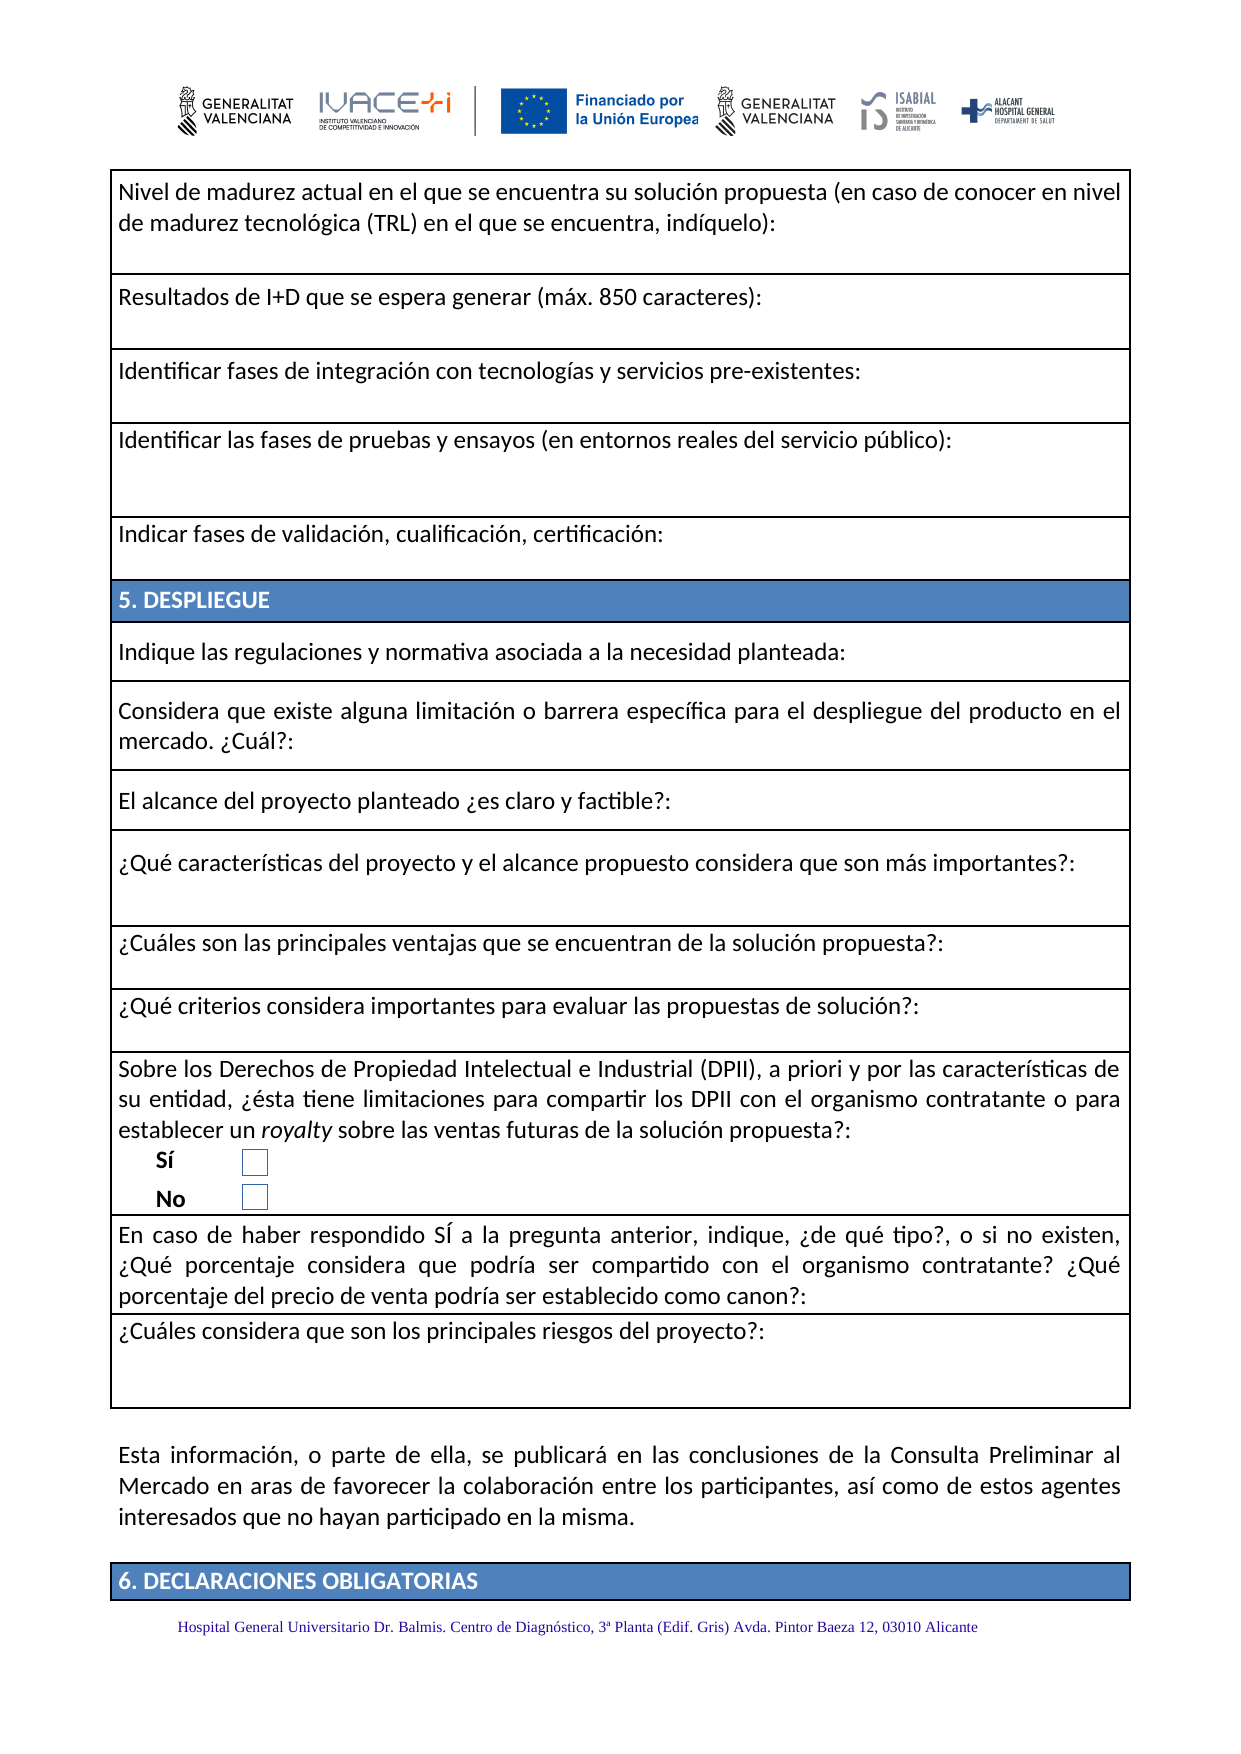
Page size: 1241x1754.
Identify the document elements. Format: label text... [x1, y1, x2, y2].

table_cell ¿Qué características del proyecto y el alcance propuesto considera que son más importantes?: [112, 831, 1129, 924]
table_cell Esta información, o parte de ella, se publicará en las conclusiones de la Consulta Preliminar al Mercado en aras de favorecer la colaboración entre los participantes, así como de estos agentes interesados que no hayan participado en la misma. [111, 1409, 1129, 1562]
table_cell Nivel de madurez actual en el que se encuentra su solución propuesta (en caso de conocer en nivel de madurez tecnológica (TRL) en el que se encuentra, indíquelo): [112, 171, 1129, 273]
table_cell Identificar las fases de pruebas y ensayos (en entornos reales del servicio público): [112, 424, 1129, 516]
table_cell Sobre los Derechos de Propiedad Intelectual e Industrial (DPII), a priori y por las características de su entidad, ¿ésta tiene limitaciones para compartir los DPII con el organismo contratante o para establecer un royalty sobre las ventas futuras de la solución propuesta?: Sí No [112, 1053, 1129, 1214]
table_cell ¿Cuáles considera que son los principales riesgos del proyecto?: [112, 1315, 1129, 1407]
table_cell Considera que existe alguna limitación o barrera específica para el despliegue del producto en el mercado. ¿Cuál?: [112, 682, 1129, 769]
table_cell ¿Qué criterios considera importantes para evaluar las propuestas de solución?: [112, 990, 1129, 1051]
table_cell En caso de haber respondido SÍ a la pregunta anterior, indique, ¿de qué tipo?, o si no existen, ¿Qué porcentaje considera que podría ser compartido con el organismo contratante? ¿Qué porcentaje del precio de venta podría ser establecido como canon?: [112, 1216, 1129, 1313]
table_cell El alcance del proyecto planteado ¿es claro y factible?: [112, 771, 1129, 829]
table_cell ¿Cuáles son las principales ventajas que se encuentran de la solución propuesta?: [112, 927, 1129, 988]
table_cell 5. DESPLIEGUE [112, 581, 1129, 621]
table_cell 6. DECLARACIONES OBLIGATORIAS [112, 1564, 1129, 1599]
table_cell Indicar fases de validación, cualificación, certificación: [112, 518, 1129, 579]
table_cell Resultados de I+D que se espera generar (máx. 850 caracteres): [112, 275, 1129, 348]
table_cell Identificar fases de integración con tecnologías y servicios pre-existentes: [112, 350, 1129, 422]
table_cell Indique las regulaciones y normativa asociada a la necesidad planteada: [112, 623, 1129, 679]
